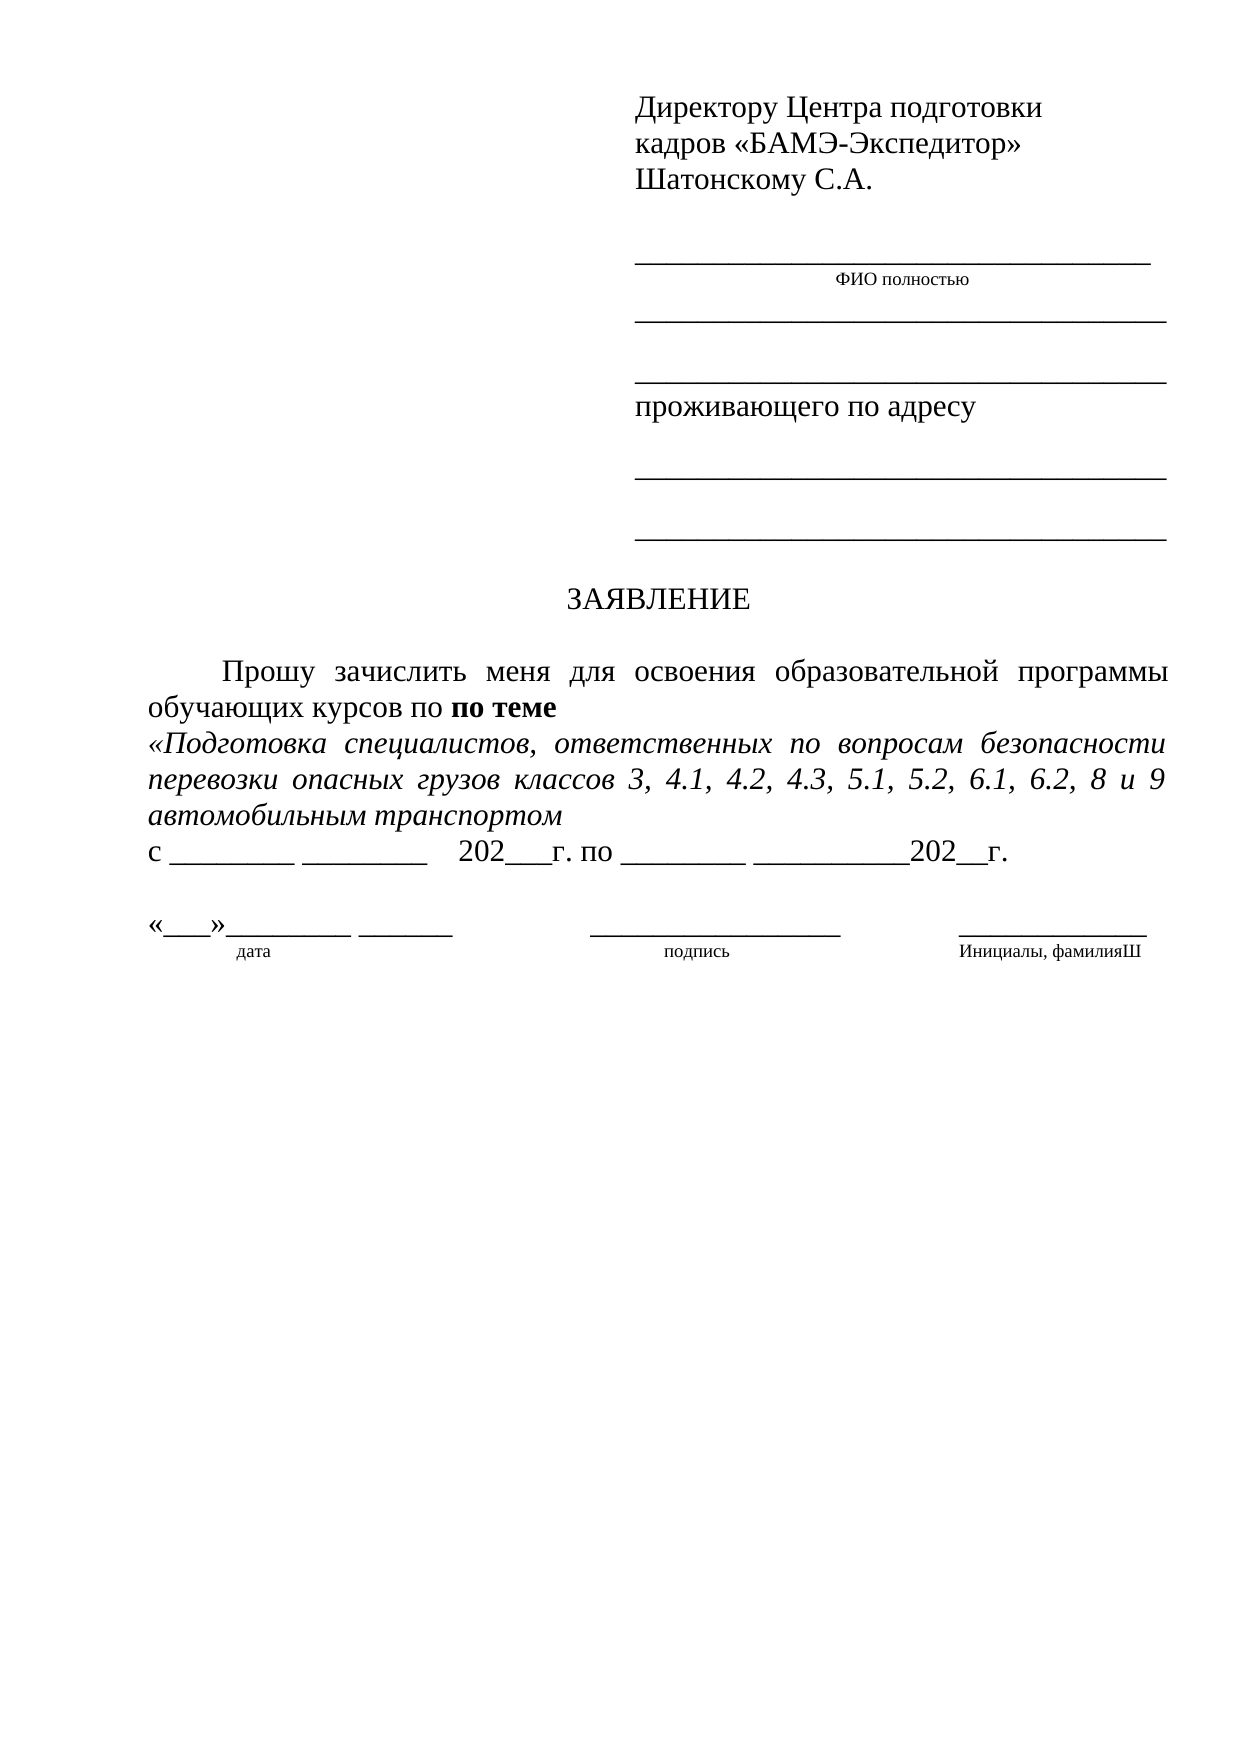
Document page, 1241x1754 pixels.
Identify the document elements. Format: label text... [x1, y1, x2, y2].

text Шатонскому С.А. [148, 161, 1169, 196]
text __________________________________ [148, 290, 1169, 326]
text Прошу зачислить меня для освоения образовательной программы обучающих курсов по по теме [148, 652, 1169, 724]
text __________________________________ [148, 351, 1169, 387]
text ЗАЯВЛЕНИЕ [148, 581, 1169, 616]
text кадров «БАМЭ-Экспедитор» [148, 124, 1169, 161]
text __________________________________ [148, 448, 1169, 484]
text дата подпись Инициалы, фамилияШ [148, 940, 1169, 961]
text __________________________________ [148, 509, 1169, 544]
text проживающего по адресу [148, 387, 1169, 423]
text с ________ ________ 202___г. по ________ __________202__г. [148, 832, 1169, 868]
text _________________________________ [148, 232, 1169, 268]
text «Подготовка специалистов, ответственных по вопросам безопасности перевозки опасных грузов классов 3, 4.1, 4.2, 4.3, 5.1, 5.2, 6.1, 6.2, 8 и 9 автомобильным транспортом [148, 724, 1169, 832]
text ФИО полностью [148, 268, 1169, 290]
text «___»________ ______ ________________ ____________ [148, 904, 1169, 940]
text Директору Центра подготовки [148, 89, 1169, 124]
